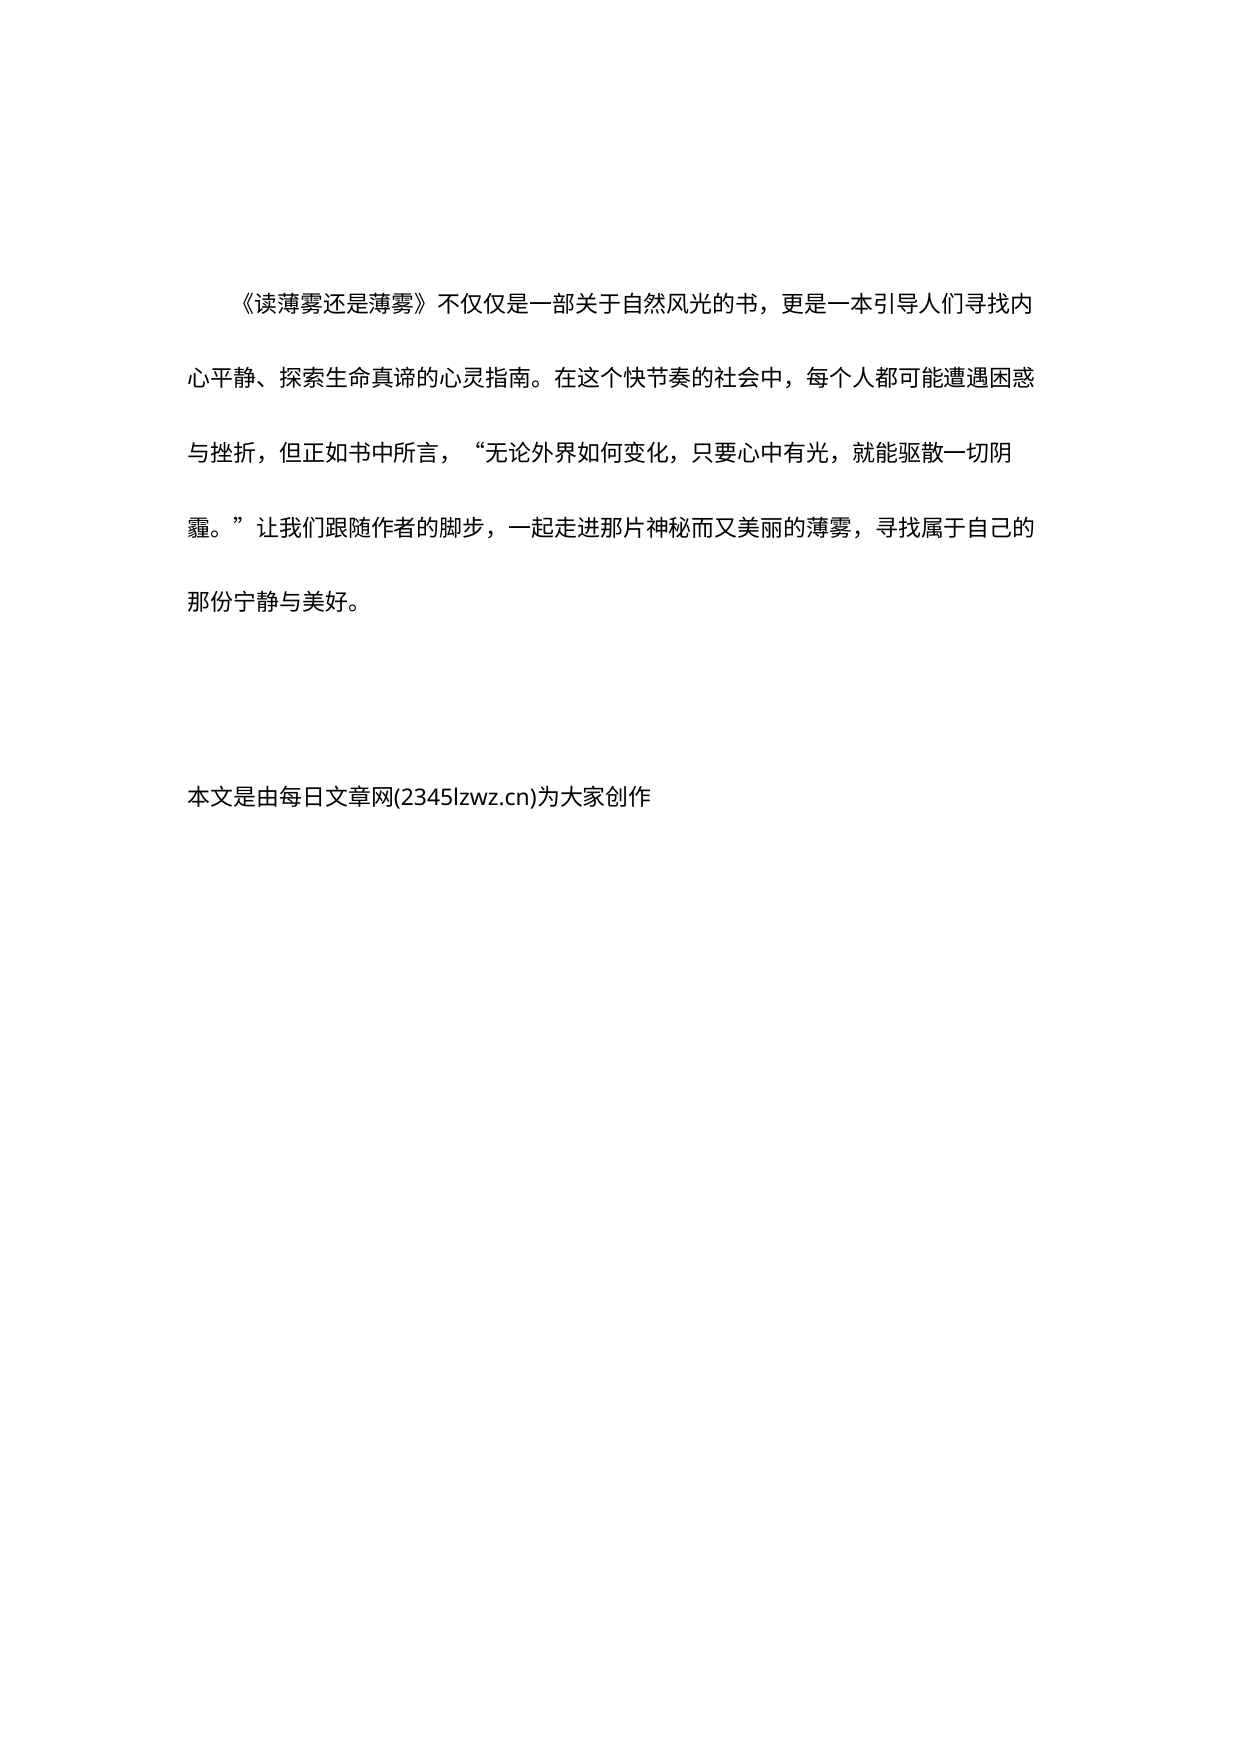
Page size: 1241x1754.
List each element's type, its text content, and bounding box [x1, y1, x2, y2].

text 本文是由每日文章网(2345lzwz.cn)为大家创作 [187, 763, 1053, 828]
text 《读薄雾还是薄雾》不仅仅是一部关于自然风光的书，更是一本引导人们寻找内心平静、探索生命真谛的心灵指南。在这个快节奏的社会中，每个人都可能遭遇困惑与挫折，但正如书中所言，“无论外界如何变化，只要心中有光，就能驱散一切阴霾。”让我们跟随作者的脚步，一起走进那片神秘而又美丽的薄雾，寻找属于自己的那份宁静与美好。 [187, 270, 1053, 633]
